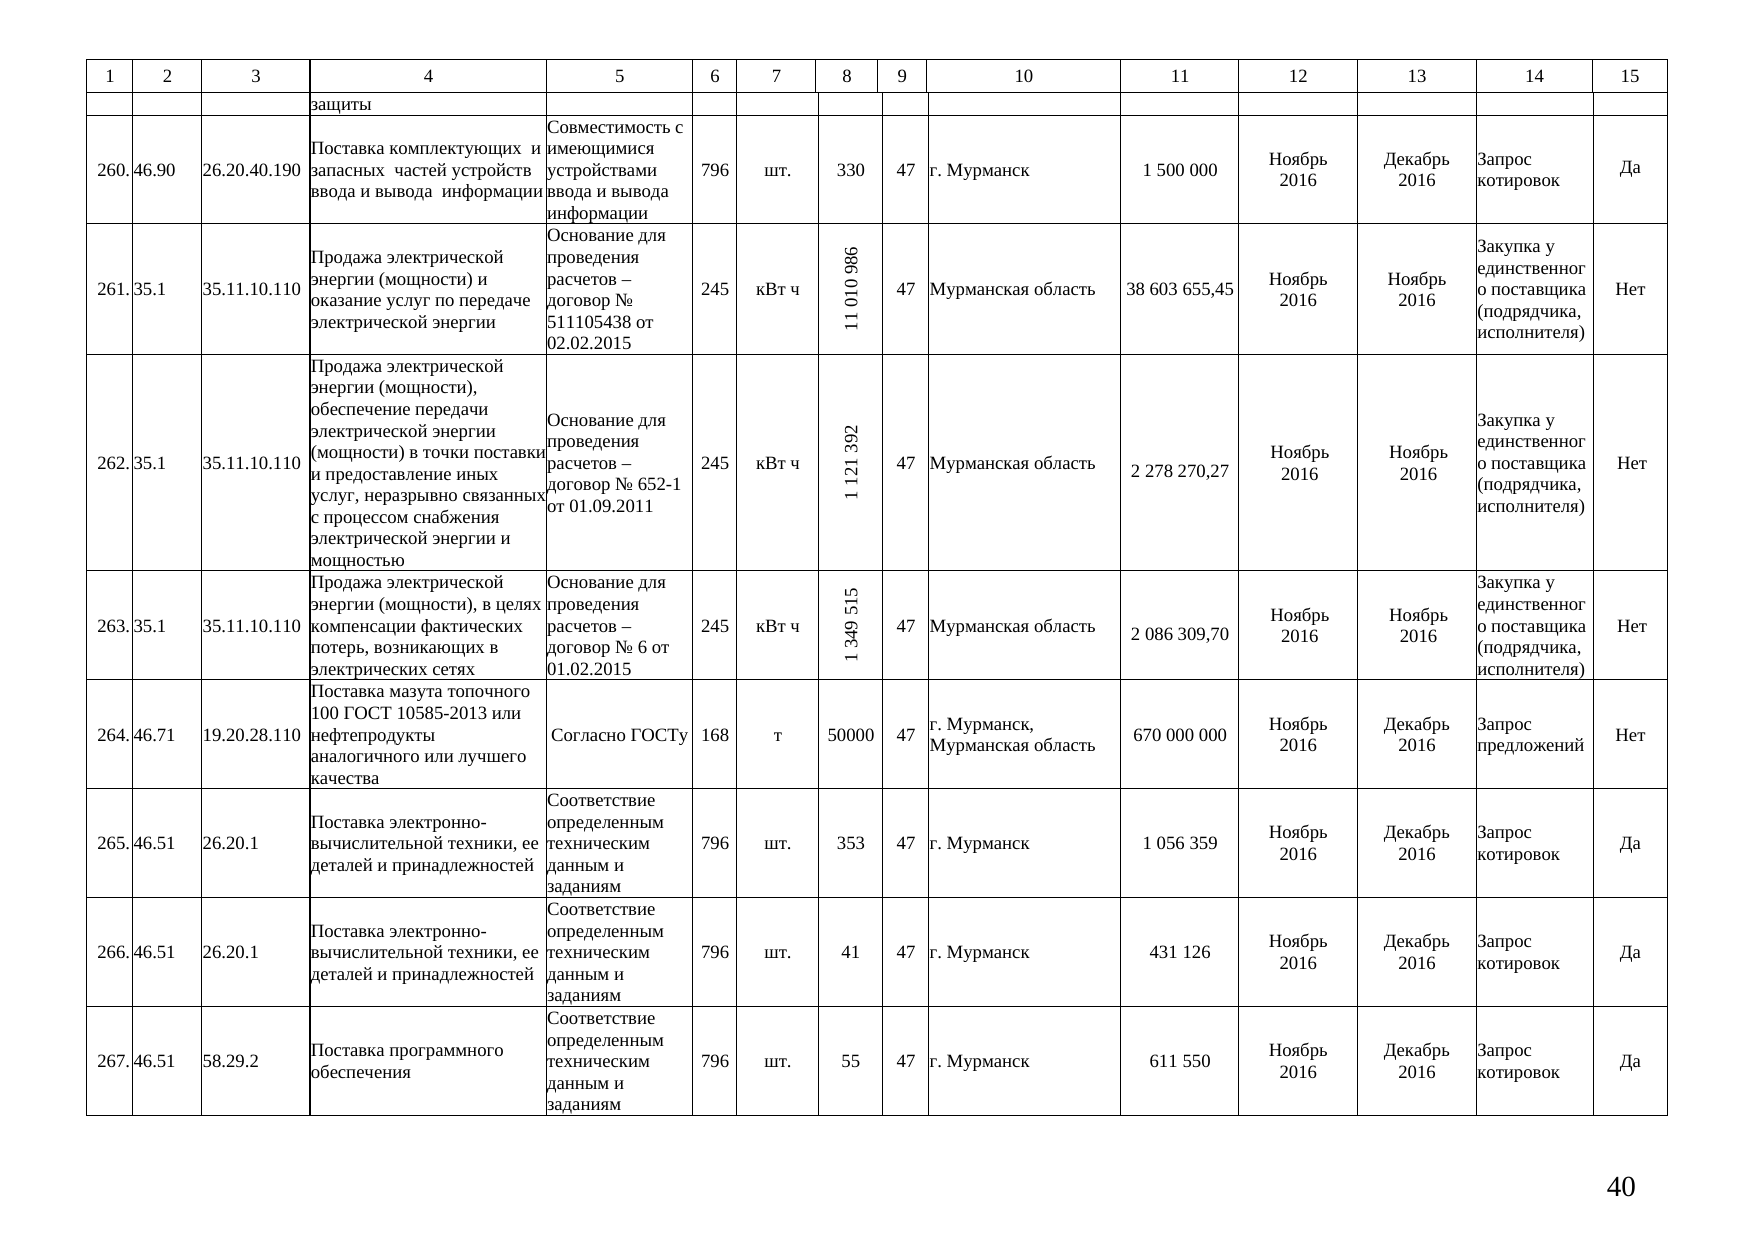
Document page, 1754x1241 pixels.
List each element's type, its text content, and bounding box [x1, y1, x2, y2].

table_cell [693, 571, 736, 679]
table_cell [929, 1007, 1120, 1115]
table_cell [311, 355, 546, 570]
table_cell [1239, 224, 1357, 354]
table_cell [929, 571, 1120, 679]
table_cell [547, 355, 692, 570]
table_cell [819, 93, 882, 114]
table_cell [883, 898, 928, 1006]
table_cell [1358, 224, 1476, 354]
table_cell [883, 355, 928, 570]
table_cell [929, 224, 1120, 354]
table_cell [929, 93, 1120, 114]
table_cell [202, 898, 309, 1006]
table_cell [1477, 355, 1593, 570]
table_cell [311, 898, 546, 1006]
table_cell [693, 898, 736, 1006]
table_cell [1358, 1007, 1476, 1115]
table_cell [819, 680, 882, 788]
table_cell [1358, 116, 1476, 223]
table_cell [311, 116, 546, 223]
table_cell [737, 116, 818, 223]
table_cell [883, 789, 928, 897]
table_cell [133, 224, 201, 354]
table_header 8 [816, 60, 877, 92]
table_header 13 [1358, 60, 1476, 92]
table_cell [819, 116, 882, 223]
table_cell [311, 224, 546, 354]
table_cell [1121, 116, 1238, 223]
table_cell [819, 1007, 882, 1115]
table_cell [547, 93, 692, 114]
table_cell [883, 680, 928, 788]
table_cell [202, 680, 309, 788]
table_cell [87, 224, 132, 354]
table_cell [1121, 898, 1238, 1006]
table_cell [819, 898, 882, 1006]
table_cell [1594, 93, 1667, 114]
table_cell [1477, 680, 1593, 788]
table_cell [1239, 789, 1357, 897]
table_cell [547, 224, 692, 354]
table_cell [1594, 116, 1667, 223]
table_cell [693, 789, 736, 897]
table_header 7 [737, 60, 815, 92]
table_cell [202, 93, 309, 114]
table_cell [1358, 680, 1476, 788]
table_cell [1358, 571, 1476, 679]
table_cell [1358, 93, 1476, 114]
table_header 5 [547, 60, 692, 92]
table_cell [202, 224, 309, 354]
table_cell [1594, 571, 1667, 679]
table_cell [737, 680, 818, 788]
table_header 15 [1593, 60, 1667, 92]
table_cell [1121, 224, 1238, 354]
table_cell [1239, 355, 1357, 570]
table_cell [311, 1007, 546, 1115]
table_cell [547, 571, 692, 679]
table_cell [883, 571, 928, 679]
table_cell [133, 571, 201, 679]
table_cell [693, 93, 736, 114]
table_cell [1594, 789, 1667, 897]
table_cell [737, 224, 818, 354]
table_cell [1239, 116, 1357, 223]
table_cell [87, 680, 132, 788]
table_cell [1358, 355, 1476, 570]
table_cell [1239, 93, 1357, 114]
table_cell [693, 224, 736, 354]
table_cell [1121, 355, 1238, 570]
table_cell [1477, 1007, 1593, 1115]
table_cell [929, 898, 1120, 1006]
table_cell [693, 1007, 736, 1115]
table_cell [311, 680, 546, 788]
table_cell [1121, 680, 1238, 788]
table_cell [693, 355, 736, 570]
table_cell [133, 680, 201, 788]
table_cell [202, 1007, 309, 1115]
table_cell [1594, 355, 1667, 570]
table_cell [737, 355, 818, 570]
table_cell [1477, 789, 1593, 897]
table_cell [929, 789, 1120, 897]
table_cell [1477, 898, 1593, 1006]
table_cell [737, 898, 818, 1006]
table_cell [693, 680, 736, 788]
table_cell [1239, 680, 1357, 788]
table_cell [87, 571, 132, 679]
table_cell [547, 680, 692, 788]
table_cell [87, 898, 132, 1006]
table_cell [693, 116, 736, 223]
table_header 4 [311, 60, 546, 92]
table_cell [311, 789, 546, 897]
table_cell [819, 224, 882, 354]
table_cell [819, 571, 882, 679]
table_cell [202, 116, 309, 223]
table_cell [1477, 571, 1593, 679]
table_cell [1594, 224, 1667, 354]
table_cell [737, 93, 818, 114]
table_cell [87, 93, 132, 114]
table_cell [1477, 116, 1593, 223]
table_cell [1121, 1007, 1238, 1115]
table_header 10 [927, 60, 1120, 92]
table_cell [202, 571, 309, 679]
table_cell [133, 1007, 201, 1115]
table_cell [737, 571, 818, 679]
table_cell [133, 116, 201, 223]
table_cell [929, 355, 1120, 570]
table_header 6 [693, 60, 736, 92]
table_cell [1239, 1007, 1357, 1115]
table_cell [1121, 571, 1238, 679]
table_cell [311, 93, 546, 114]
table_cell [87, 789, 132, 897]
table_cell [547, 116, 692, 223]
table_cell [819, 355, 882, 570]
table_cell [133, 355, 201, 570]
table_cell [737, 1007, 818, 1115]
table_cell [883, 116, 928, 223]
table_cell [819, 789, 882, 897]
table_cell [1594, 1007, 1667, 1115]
table_header 9 [878, 60, 926, 92]
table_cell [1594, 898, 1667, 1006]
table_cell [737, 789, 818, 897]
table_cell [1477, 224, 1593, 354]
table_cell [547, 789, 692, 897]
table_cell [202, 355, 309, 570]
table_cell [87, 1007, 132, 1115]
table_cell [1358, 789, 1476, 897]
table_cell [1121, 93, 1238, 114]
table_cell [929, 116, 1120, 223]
table_header 14 [1477, 60, 1592, 92]
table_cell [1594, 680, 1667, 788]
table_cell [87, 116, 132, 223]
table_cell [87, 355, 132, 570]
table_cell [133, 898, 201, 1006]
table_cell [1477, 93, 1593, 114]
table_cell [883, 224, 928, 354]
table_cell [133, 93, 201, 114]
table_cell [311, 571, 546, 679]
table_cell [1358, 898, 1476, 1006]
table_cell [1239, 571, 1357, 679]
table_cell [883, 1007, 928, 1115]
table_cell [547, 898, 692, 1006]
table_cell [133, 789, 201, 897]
table_header 11 [1121, 60, 1238, 92]
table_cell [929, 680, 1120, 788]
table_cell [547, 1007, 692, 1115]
table_header 12 [1239, 60, 1357, 92]
table_header 2 [133, 60, 201, 92]
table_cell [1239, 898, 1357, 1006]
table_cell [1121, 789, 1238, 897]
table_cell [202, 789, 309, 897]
table_header 3 [202, 60, 309, 92]
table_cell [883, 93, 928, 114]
table_header 1 [87, 60, 132, 92]
